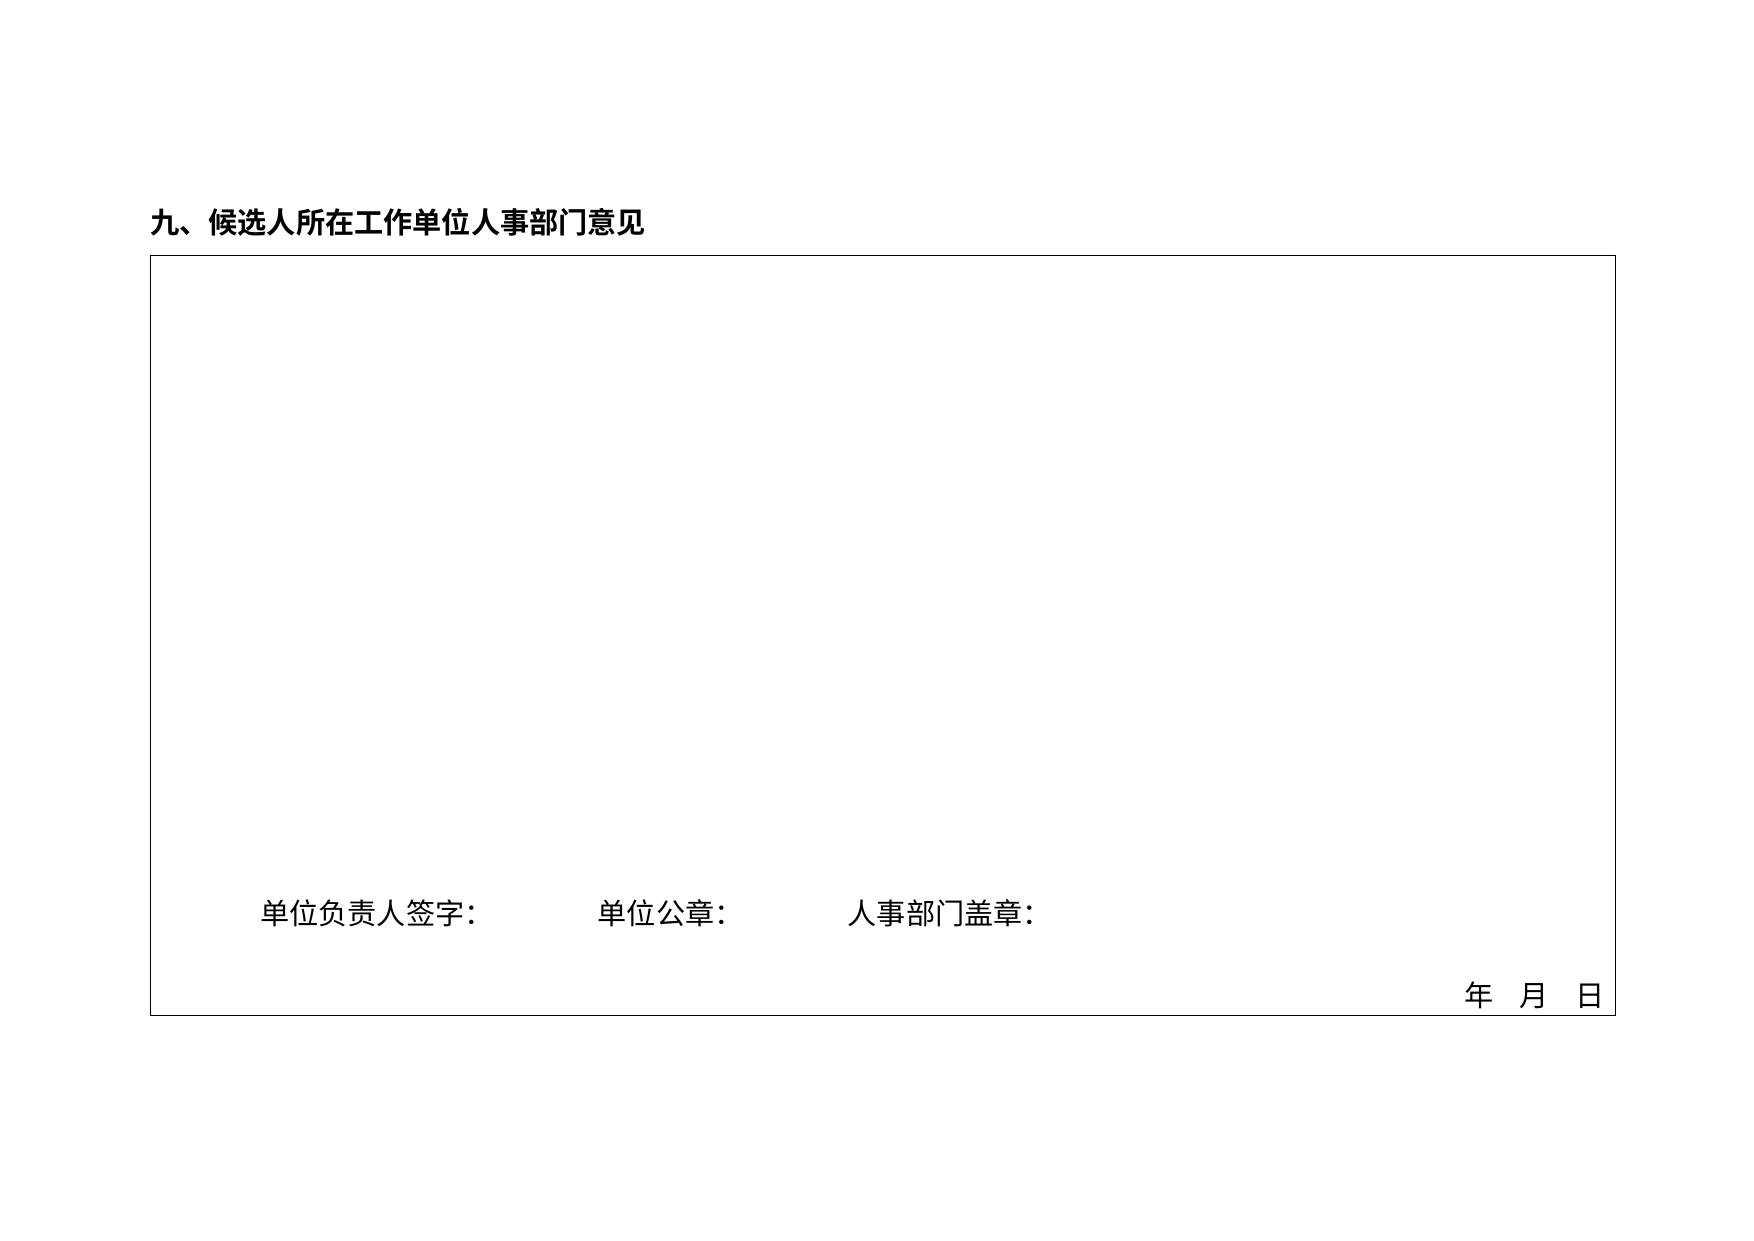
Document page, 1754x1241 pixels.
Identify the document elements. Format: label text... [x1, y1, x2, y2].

text 九、候选人所在工作单位人事部门意见 [150, 200, 1604, 242]
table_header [151, 256, 1615, 1015]
